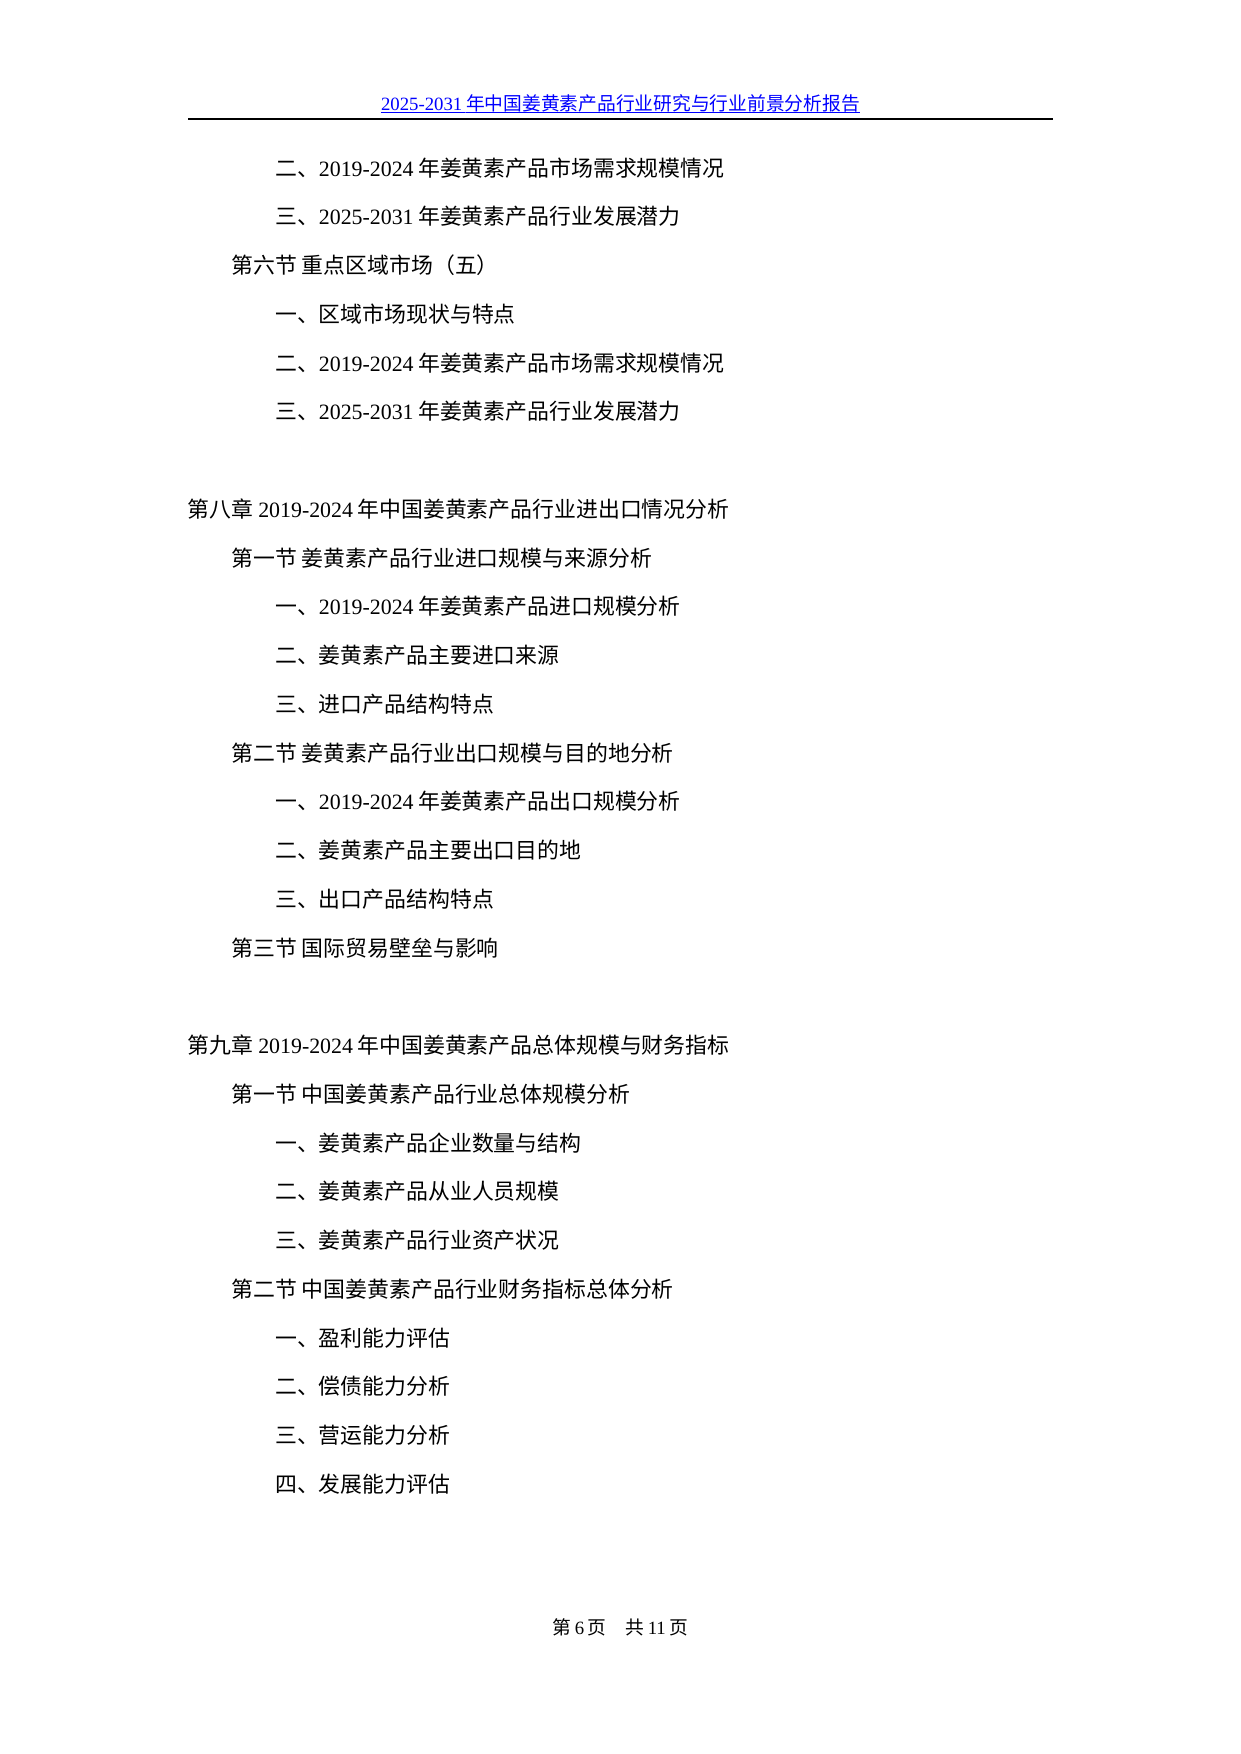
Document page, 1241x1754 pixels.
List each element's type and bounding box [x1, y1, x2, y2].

text [187, 150, 1053, 1499]
